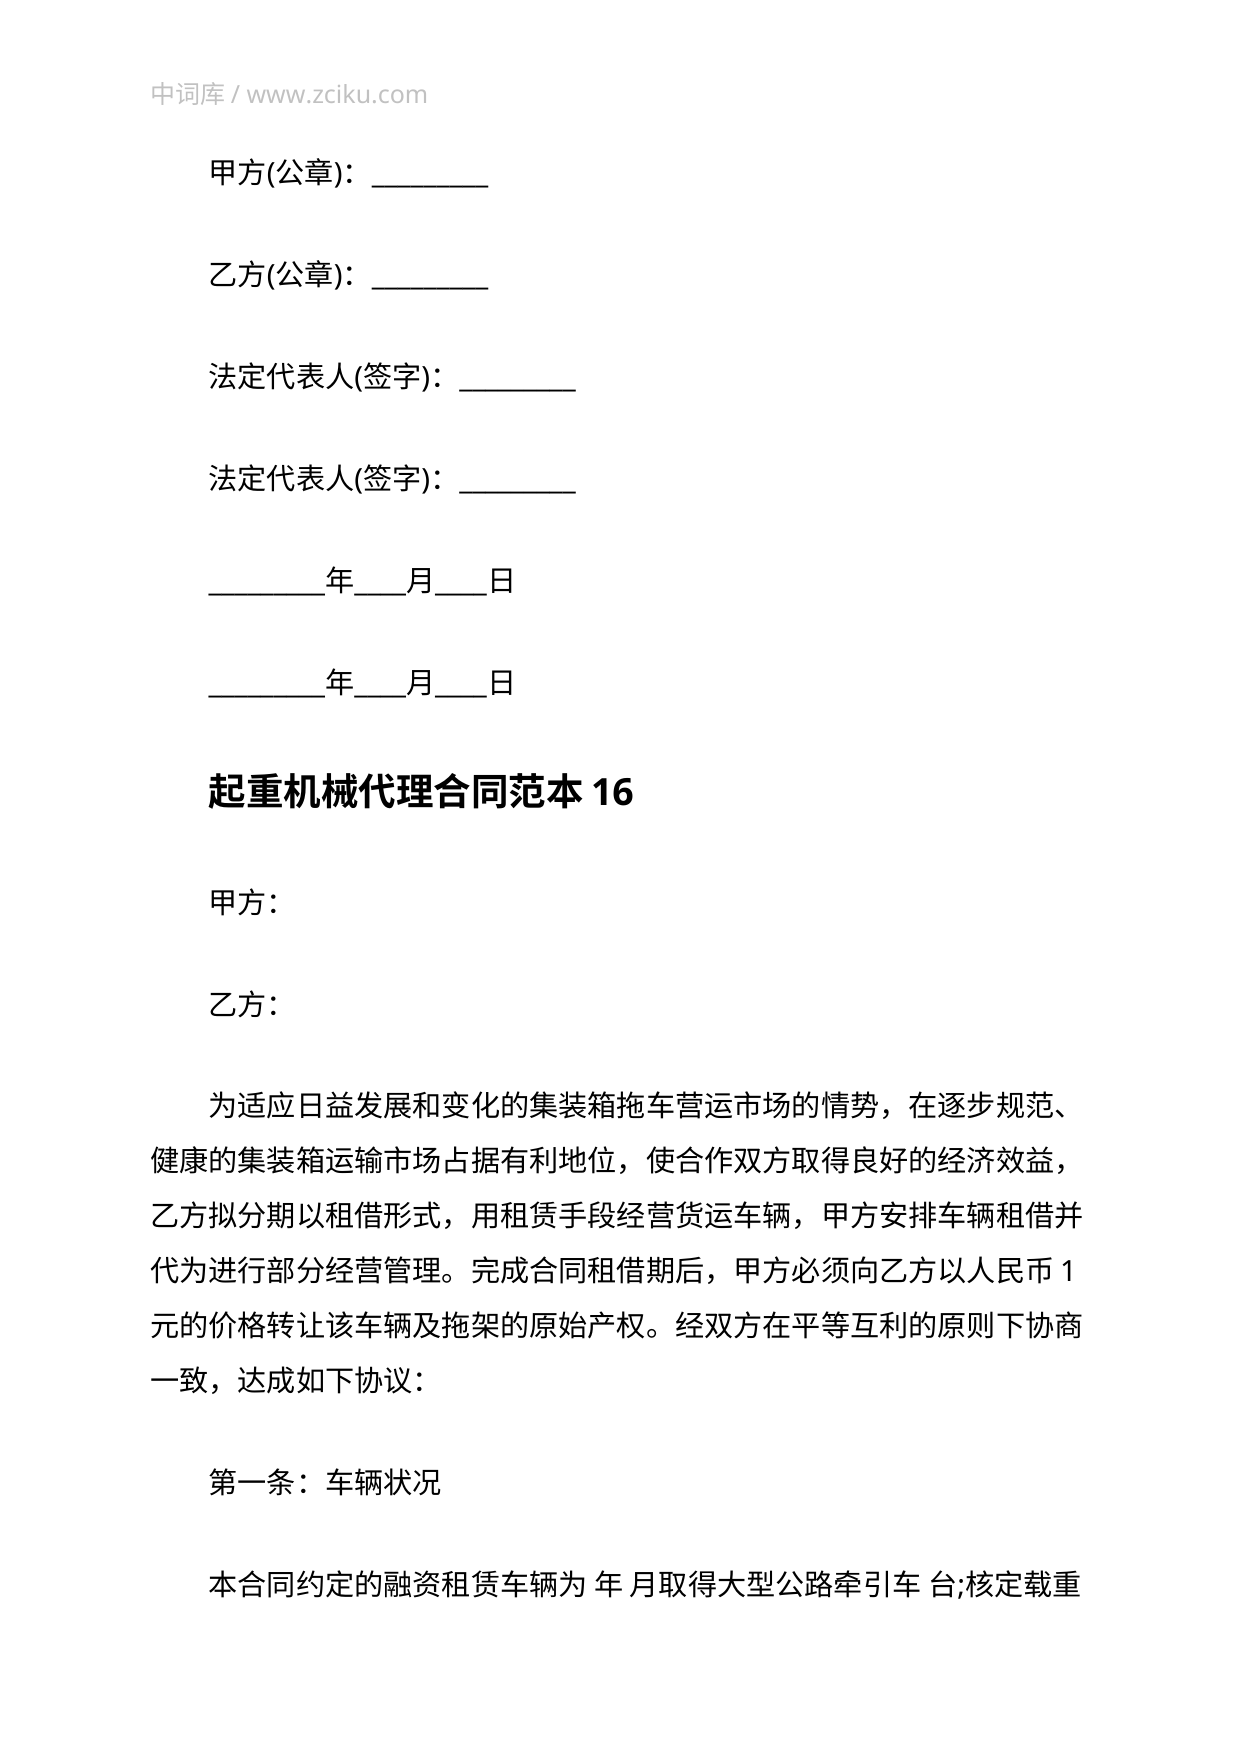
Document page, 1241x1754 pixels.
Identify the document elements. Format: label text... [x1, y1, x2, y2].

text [150, 1561, 1090, 1603]
text 法定代表人(签字)：_________ [150, 456, 1090, 498]
text 乙方(公章)：_________ [150, 252, 1090, 294]
text 为适应日益发展和变化的集装箱拖车营运市场的情势，在逐步规范、健康的集装箱运输市场占据有利地位，使合作双方取得良好的经济效益，乙方拟分期以租借形式，用租赁手段经营货运车辆，甲方安排车辆租借并代为进行部分经营管理。完成合同租借期后，甲方必须向乙方以人民币1 元的价格转让该车辆及拖架的原始产权。经双方在平等互利的原则下协商一致，达成如下协议： [150, 1083, 1090, 1400]
text 起重机械代理合同范本16 [150, 762, 1090, 816]
text _________年____月____日 [150, 660, 1090, 702]
text 法定代表人(签字)：_________ [150, 354, 1090, 396]
text 甲方(公章)：_________ [150, 150, 1090, 192]
text _________年____月____日 [150, 558, 1090, 600]
text 乙方： [150, 981, 1090, 1023]
text 第一条：车辆状况 [150, 1459, 1090, 1502]
text 甲方： [150, 879, 1090, 922]
